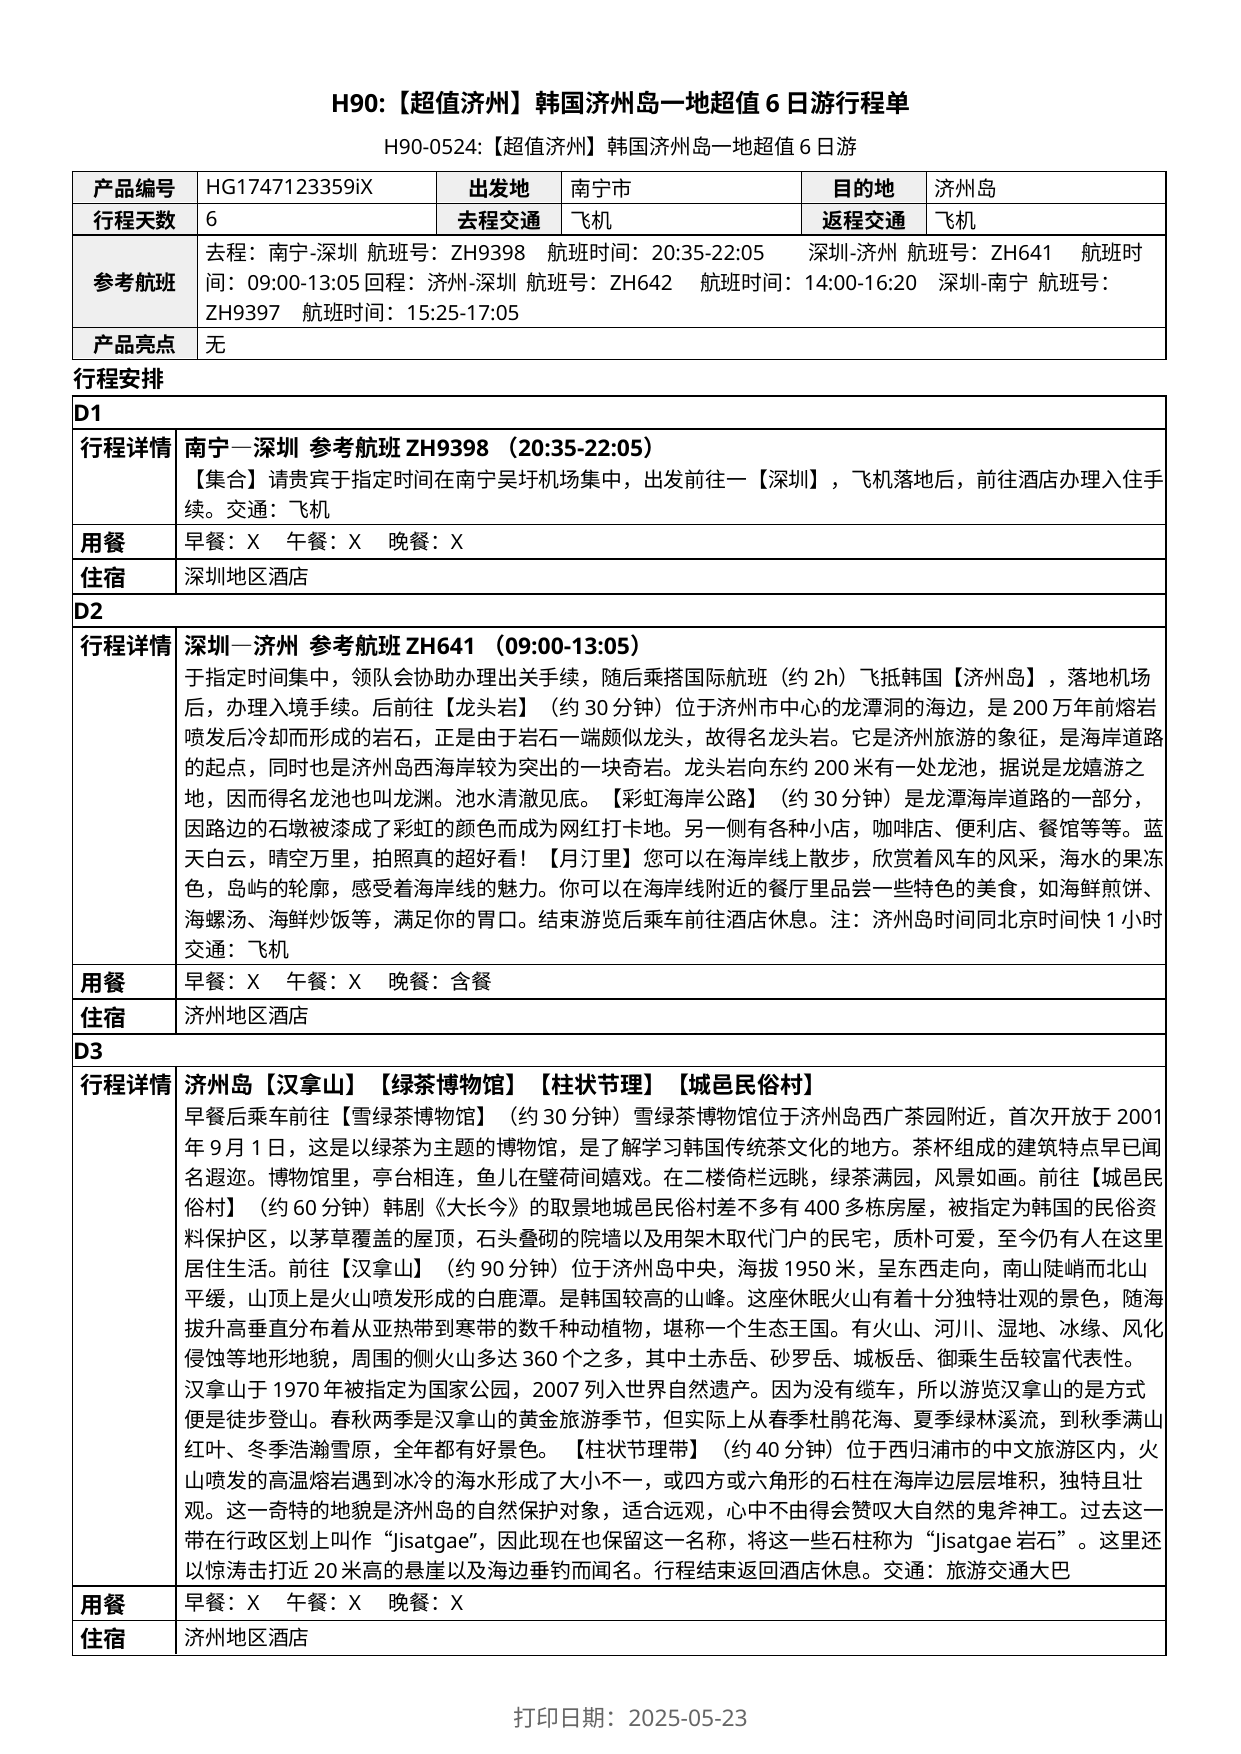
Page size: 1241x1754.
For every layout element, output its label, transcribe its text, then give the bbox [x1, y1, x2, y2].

table_cell 住宿 [73, 1000, 175, 1033]
table_cell 早餐：X 午餐：X 晚餐：X [177, 1587, 1165, 1620]
table_cell 6 [198, 204, 436, 234]
table_header HG1747123359iX [198, 172, 436, 202]
text 行程安排 [73, 361, 1167, 394]
table_cell 深圳地区酒店 [177, 560, 1165, 593]
table_cell D3 [73, 1035, 1165, 1066]
table_cell 南宁—深圳 参考航班ZH9398 （20:35-22:05） 【集合】请贵宾于指定时间在南宁吴圩机场集中，出发前往一【深圳】，飞机落地后，前往酒店办理入住手续。 [177, 430, 1165, 523]
table_header D1 [73, 397, 1165, 428]
table_cell 行程详情 [73, 430, 175, 523]
table_cell 产品亮点 [73, 328, 197, 358]
table_cell 参考航班 [73, 236, 197, 327]
table_cell 行程详情 [73, 1067, 175, 1585]
table_header 出发地 [437, 172, 561, 202]
table_cell 用餐 [73, 1587, 175, 1620]
table_cell 住宿 [73, 1621, 175, 1654]
table_cell 去程：南宁-深圳 航班号：ZH9398 航班时间：20:35-22:05 [198, 236, 1165, 327]
table_cell D2 [73, 595, 1165, 626]
table_header 目的地 [802, 172, 926, 202]
text H90:【超值济州】韩国济州岛一地超值6日游行程单 [73, 83, 1167, 119]
table_cell 早餐：X 午餐：X 晚餐：含餐 [177, 965, 1165, 998]
table_cell 用餐 [73, 525, 175, 558]
table_cell 去程交通 [437, 204, 561, 234]
table_cell 行程天数 [73, 204, 197, 234]
table_cell 住宿 [73, 560, 175, 593]
text H90-0524:【超值济州】韩国济州岛一地超值6日游 [73, 130, 1167, 160]
table_cell 济州岛【汉拿山】【绿茶博物馆】【柱状节理】【城邑民俗村】 早餐后乘车前往【雪绿茶博物馆】（约30分钟）雪绿茶博物馆位于济州岛西广茶园附近，首次开放于2001年9月1日，这是以绿茶为主题的博物馆，是了解学习韩国传统茶文化的地方。茶杯组成的建筑特点早已闻名遐迩。博物馆里，亭台相连，鱼儿在璧荷间嬉戏。在二楼倚栏远眺，绿茶满园，风景如画。 [177, 1067, 1165, 1585]
table_cell 飞机 [927, 204, 1165, 234]
table_cell 济州地区酒店 [177, 1621, 1165, 1654]
table_cell 深圳—济州 参考航班ZH641 （09:00-13:05） 于指定时间集中，领队会协助办理出关手续，随后乘搭国际航班（约2h）飞抵韩国【济州岛】，落地机场后，办理入境手续。 [177, 628, 1165, 963]
table_cell 济州地区酒店 [177, 1000, 1165, 1033]
table_cell 无 [198, 328, 1165, 358]
table_header 产品编号 [73, 172, 197, 202]
table_header 济州岛 [927, 172, 1165, 202]
table_cell 早餐：X 午餐：X 晚餐：X [177, 525, 1165, 558]
table_cell 用餐 [73, 965, 175, 998]
table_cell 返程交通 [802, 204, 926, 234]
table_header 南宁市 [562, 172, 801, 202]
table_cell 行程详情 [73, 628, 175, 963]
table_cell 飞机 [562, 204, 801, 234]
